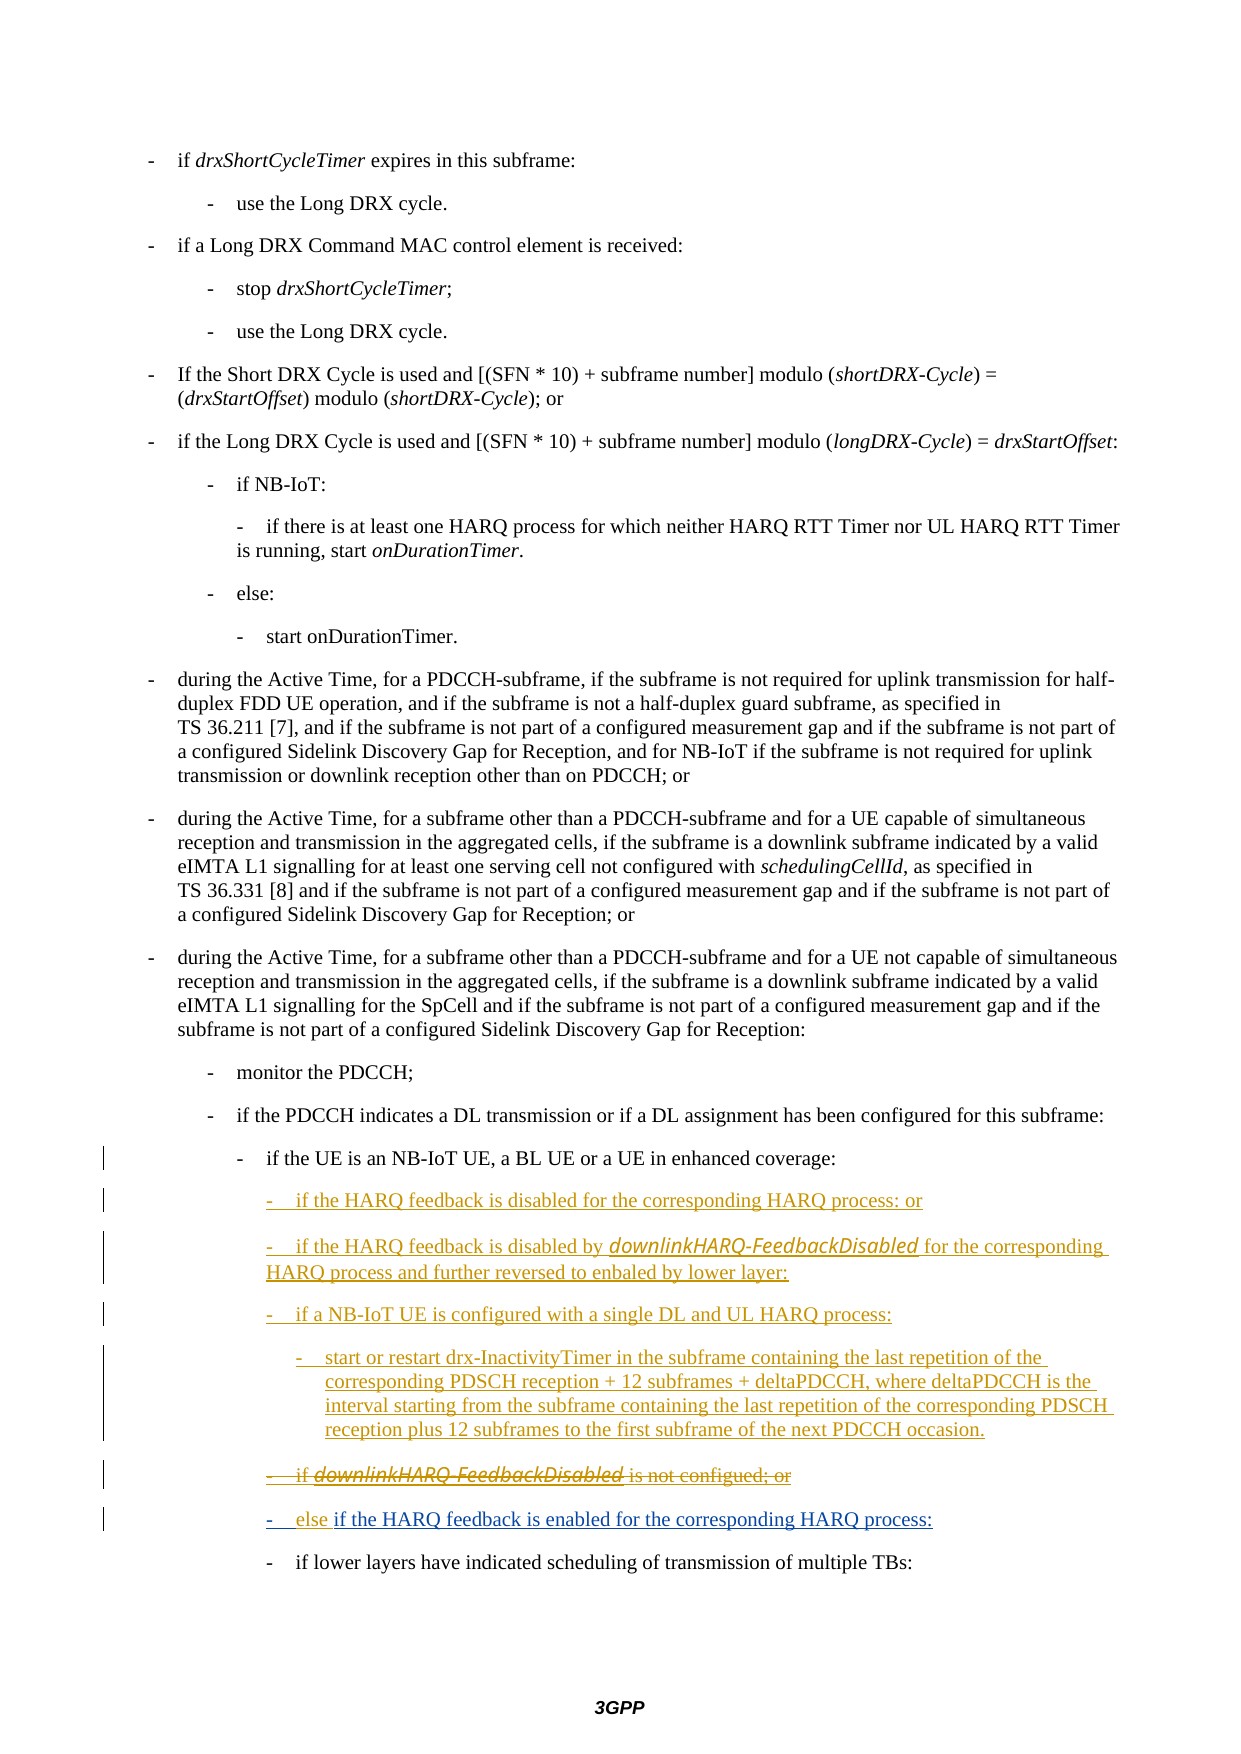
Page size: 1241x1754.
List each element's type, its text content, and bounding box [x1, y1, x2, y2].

text - if the PDCCH indicates a DL transmission or if a DL assignment has been configured for this subframe: [207, 1103, 1122, 1127]
text - else: [207, 581, 1122, 605]
text - if NB-IoT: [207, 471, 1122, 496]
text - stop drxShortCycleTimer; [207, 276, 1122, 300]
text - during the Active Time, for a subframe other than a PDCCH-subframe and for a UE not capable of simultaneous reception and transmission in the aggregated cells, if the subframe is a downlink subframe indicated by a valid eIMTA L1 signalling for the SpCell and if the subframe is not part of a configured measurement gap and if the subframe is not part of a configured Sidelink Discovery Gap for Reception: [148, 945, 1122, 1041]
text - if there is at least one HARQ process for which neither HARQ RTT Timer nor UL HARQ RTT Timer is running, start onDurationTimer. [236, 514, 1122, 562]
text - use the Long DRX cycle. [207, 319, 1122, 343]
text - if the UE is an NB-IoT UE, a BL UE or a UE in enhanced coverage: [236, 1146, 1122, 1169]
text - during the Active Time, for a subframe other than a PDCCH-subframe and for a UE capable of simultaneous reception and transmission in the aggregated cells, if the subframe is a downlink subframe indicated by a valid eIMTA L1 signalling for at least one serving cell not configured with schedulingCellId, as specified in TS 36.331 [8] and if the subframe is not part of a configured measurement gap and if the subframe is not part of a configured Sidelink Discovery Gap for Reception; or [148, 806, 1122, 926]
text - monitor the PDCCH; [207, 1060, 1122, 1084]
text - if lower layers have indicated scheduling of transmission of multiple TBs: [266, 1550, 1122, 1574]
text - if drxShortCycleTimer expires in this subframe: [148, 148, 1122, 172]
text - start onDurationTimer. [236, 624, 1122, 648]
text - If the Short DRX Cycle is used and [(SFN * 10) + subframe number] modulo (shortDRX-Cycle) = (drxStartOffset) modulo (shortDRX-Cycle); or [148, 362, 1122, 410]
text - during the Active Time, for a PDCCH-subframe, if the subframe is not required for uplink transmission for half-duplex FDD UE operation, and if the subframe is not a half-duplex guard subframe, as specified in TS 36.211 [7], and if the subframe is not part of a configured measurement gap and if the subframe is not part of a configured Sidelink Discovery Gap for Reception, and for NB-IoT if the subframe is not required for uplink transmission or downlink reception other than on PDCCH; or [148, 667, 1122, 787]
text - if the Long DRX Cycle is used and [(SFN * 10) + subframe number] modulo (longDRX-Cycle) = drxStartOffset: [148, 429, 1122, 453]
text - use the Long DRX cycle. [207, 191, 1122, 214]
text - if a Long DRX Command MAC control element is received: [148, 233, 1122, 257]
